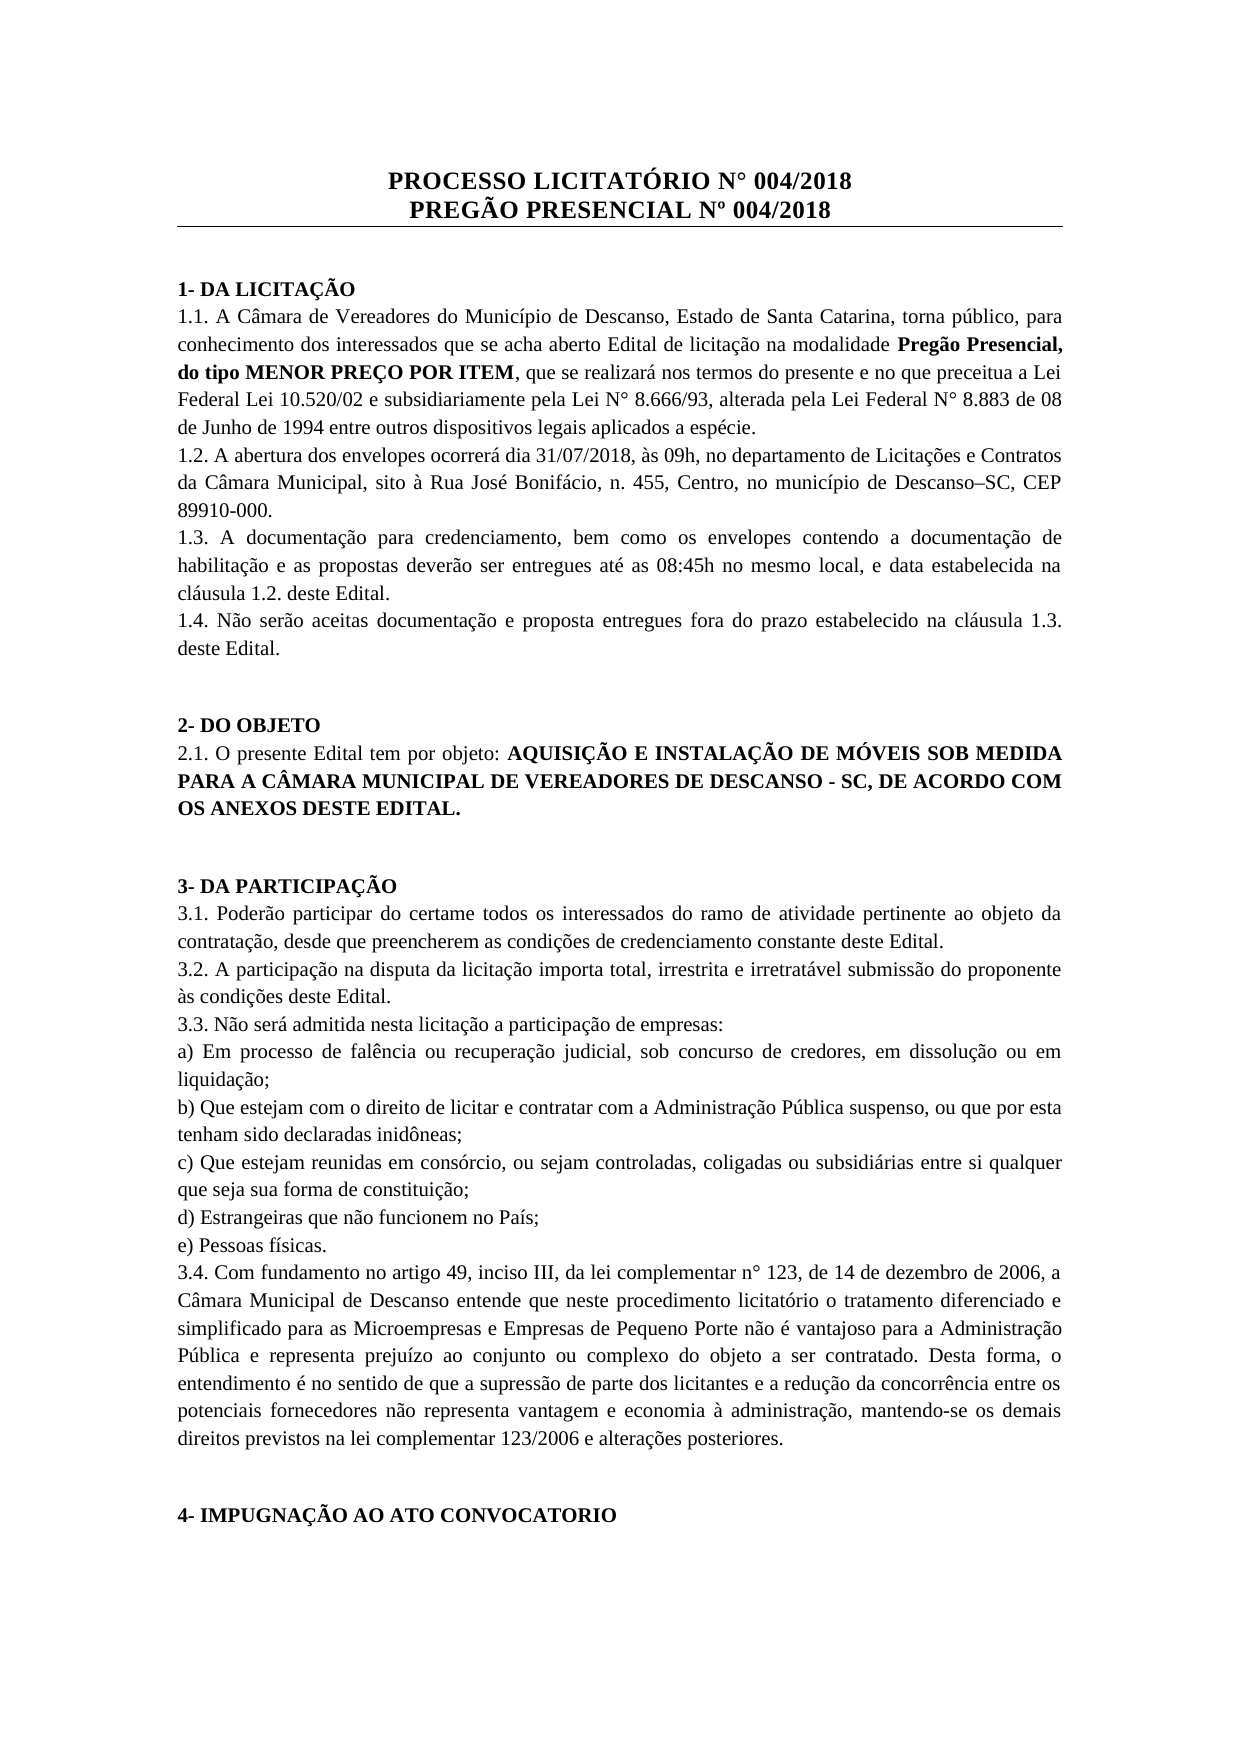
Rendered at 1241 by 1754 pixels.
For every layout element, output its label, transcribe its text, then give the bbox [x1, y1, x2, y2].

text 1.2. A abertura dos envelopes ocorrerá dia 31/07/2018, às 09h, no departamento de Licitações e Contratos da Câmara Municipal, sito à Rua José Bonifácio, n. 455, Centro, no município de Descanso–SC, CEP 89910-000. [177, 442, 1063, 522]
text 3.2. A participação na disputa da licitação importa total, irrestrita e irretratável submissão do proponente às condições deste Edital. [177, 957, 1063, 1008]
text a) Em processo de falência ou recuperação judicial, sob concurso de credores, em dissolução ou em liquidação; [177, 1039, 1063, 1091]
text d) Estrangeiras que não funcionem no País; [177, 1205, 1063, 1229]
subtitle 3- DA PARTICIPAÇÃO [177, 874, 1063, 898]
subtitle 4- IMPUGNAÇÃO AO ATO CONVOCATORIO [177, 1503, 1063, 1527]
text 2.1. O presente Edital tem por objeto: AQUISIÇÃO E INSTALAÇÃO DE MÓVEIS SOB MEDIDA PARA A CÂMARA MUNICIPAL DE VEREADORES DE DESCANSO - SC, DE ACORDO COM OS ANEXOS DESTE EDITAL. [177, 741, 1063, 820]
subtitle 1- DA LICITAÇÃO [177, 277, 1063, 301]
title PROCESSO LICITATÓRIO N° 004/2018 [177, 166, 1063, 195]
text 1.4. Não serão aceitas documentação e proposta entregues fora do prazo estabelecido na cláusula 1.3. deste Edital. [177, 608, 1063, 660]
text 1.1. A Câmara de Vereadores do Município de Descanso, Estado de Santa Catarina, torna público, para conhecimento dos interessados que se acha aberto Edital de licitação na modalidade Pregão Presencial, do tipo MENOR PREÇO POR ITEM, que se realizará nos termos do presente e no que preceitua a Lei Federal Lei 10.520/02 e subsidiariamente pela Lei N° 8.666/93, alterada pela Lei Federal N° 8.883 de 08 de Junho de 1994 entre outros dispositivos legais aplicados a espécie. [177, 304, 1063, 439]
title PREGÃO PRESENCIAL Nº 004/2018 [177, 195, 1063, 226]
text b) Que estejam com o direito de licitar e contratar com a Administração Pública suspenso, ou que por esta tenham sido declaradas inidôneas; [177, 1094, 1063, 1146]
text 3.4. Com fundamento no artigo 49, inciso III, da lei complementar n° 123, de 14 de dezembro de 2006, a Câmara Municipal de Descanso entende que neste procedimento licitatório o tratamento diferenciado e simplificado para as Microempresas e Empresas de Pequeno Porte não é vantajoso para a Administração Pública e representa prejuízo ao conjunto ou complexo do objeto a ser contratado. Desta forma, o entendimento é no sentido de que a supressão de parte dos licitantes e a redução da concorrência entre os potenciais fornecedores não representa vantagem e economia à administração, mantendo-se os demais direitos previstos na lei complementar 123/2006 e alterações posteriores. [177, 1260, 1063, 1450]
text 3.1. Poderão participar do certame todos os interessados do ramo de atividade pertinente ao objeto da contratação, desde que preencherem as condições de credenciamento constante deste Edital. [177, 901, 1063, 953]
text 1.3. A documentação para credenciamento, bem como os envelopes contendo a documentação de habilitação e as propostas deverão ser entregues até as 08:45h no mesmo local, e data estabelecida na cláusula 1.2. deste Edital. [177, 525, 1063, 604]
text e) Pessoas físicas. [177, 1233, 1063, 1257]
subtitle 2- DO OBJETO [177, 713, 1063, 737]
text 3.3. Não será admitida nesta licitação a participação de empresas: [177, 1012, 1063, 1036]
text c) Que estejam reunidas em consórcio, ou sejam controladas, coligadas ou subsidiárias entre si qualquer que seja sua forma de constituição; [177, 1150, 1063, 1201]
